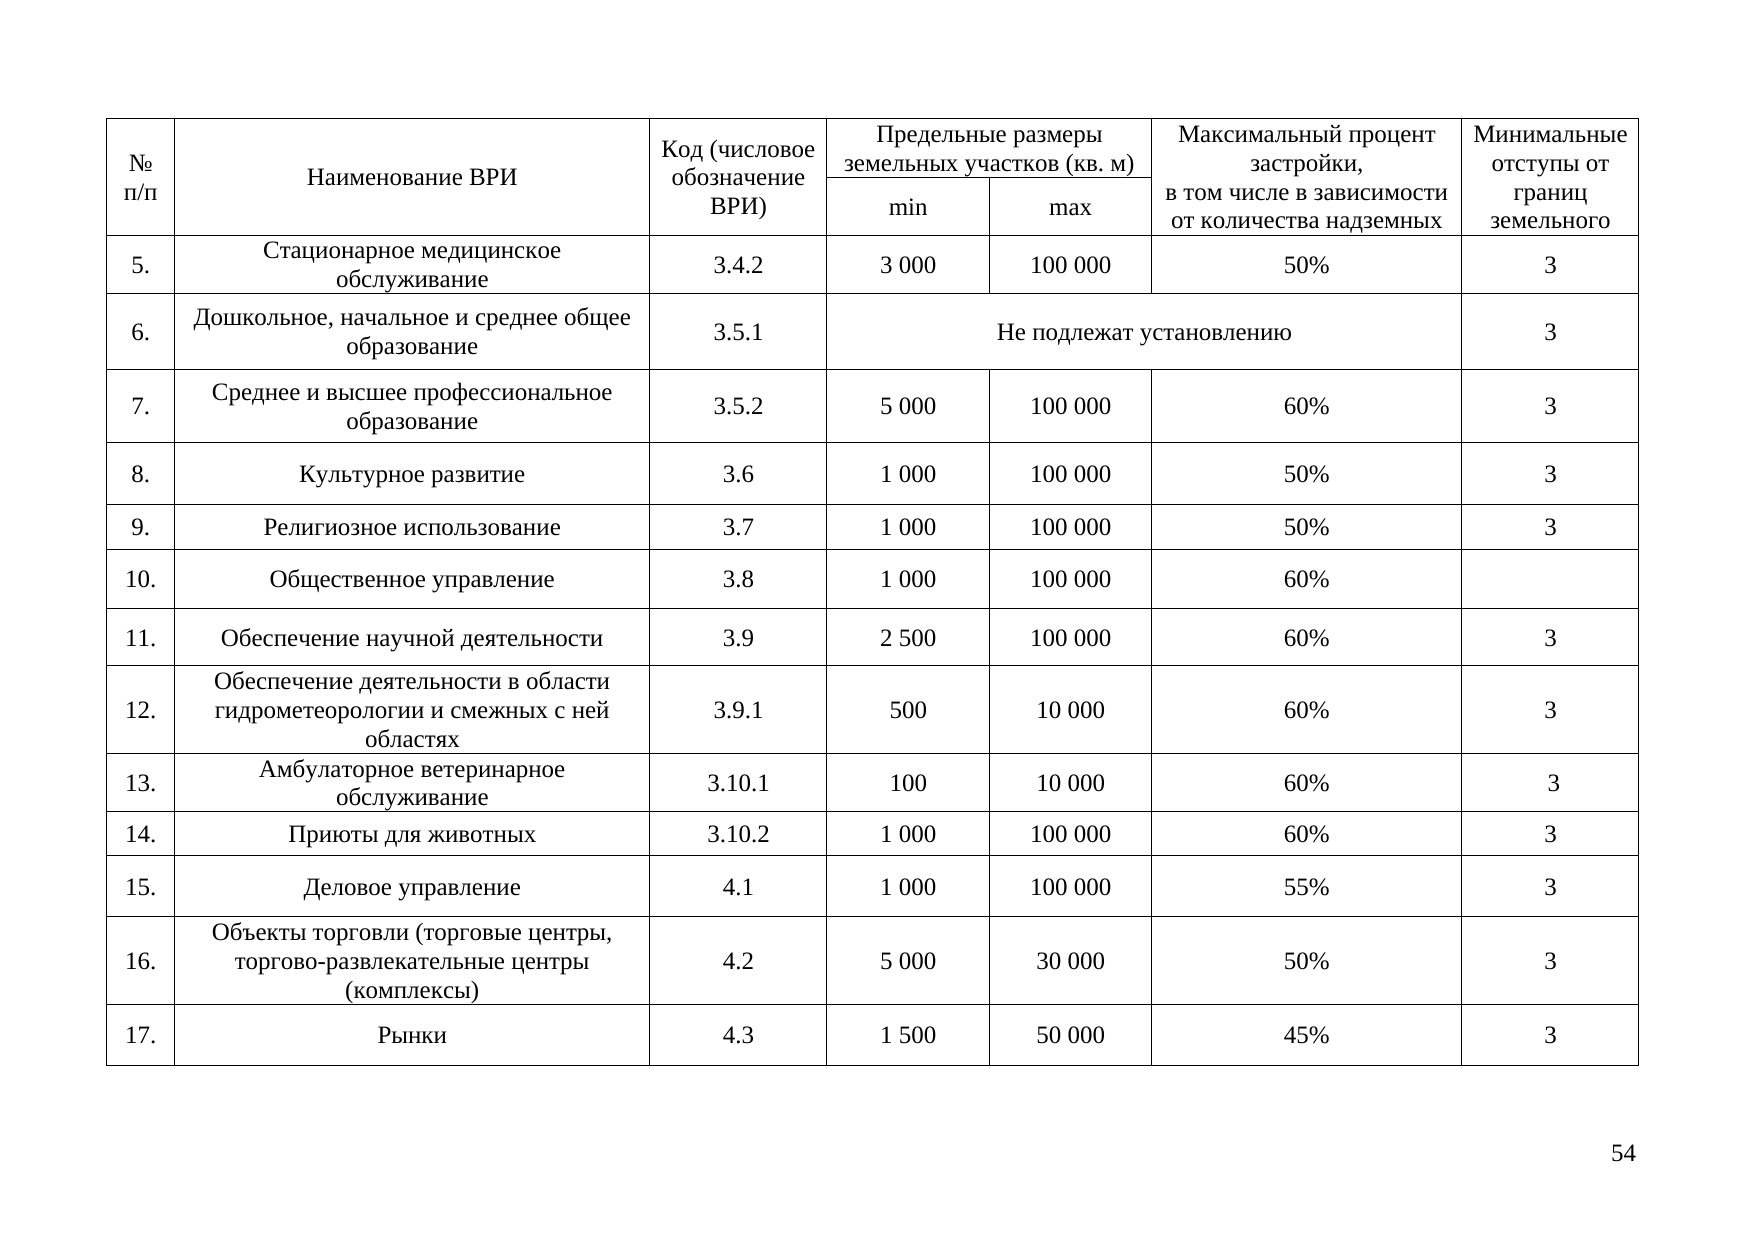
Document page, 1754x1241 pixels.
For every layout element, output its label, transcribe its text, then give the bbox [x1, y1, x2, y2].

table_cell 100 [827, 754, 989, 811]
table_cell 15. [107, 856, 174, 916]
table_cell 3 [1462, 505, 1638, 548]
table_cell min [827, 178, 989, 234]
table_cell 100 000 [990, 370, 1151, 442]
table_cell 1 000 [827, 505, 989, 548]
table_cell Обеспечение деятельности в области гидрометеорологии и смежных с ней областях [175, 666, 649, 753]
table_cell 3.6 [650, 443, 826, 504]
table_cell 100 000 [990, 856, 1151, 916]
table_cell 3 [1462, 294, 1638, 368]
table_cell 9. [107, 505, 174, 548]
table_cell 60% [1152, 370, 1461, 442]
table_cell 3 [1462, 236, 1638, 293]
table_cell 100 000 [990, 236, 1151, 293]
table_header Код (числовое обозначение ВРИ) [650, 119, 826, 234]
table_cell 14. [107, 812, 174, 855]
table_cell 10. [107, 550, 174, 608]
table_cell Амбулаторное ветеринарное обслуживание [175, 754, 649, 811]
table_header № п/п [107, 119, 174, 234]
table_cell 100 000 [990, 812, 1151, 855]
table_cell 60% [1152, 754, 1461, 811]
table_cell Общественное управление [175, 550, 649, 608]
table_cell 50% [1152, 505, 1461, 548]
table_cell 10 000 [990, 754, 1151, 811]
table_cell Приюты для животных [175, 812, 649, 855]
table_cell Стационарное медицинское обслуживание [175, 236, 649, 293]
table_cell 3 [1462, 856, 1638, 916]
table_cell 16. [107, 917, 174, 1003]
table_cell Культурное развитие [175, 443, 649, 504]
table_cell 17. [107, 1005, 174, 1065]
table_cell 55% [1152, 856, 1461, 916]
table_cell 3 [1462, 1005, 1638, 1065]
table_cell 8. [107, 443, 174, 504]
table_cell 10 000 [990, 666, 1151, 753]
table_cell 50 000 [990, 1005, 1151, 1065]
table_cell 3 [1462, 917, 1638, 1003]
table_cell Не подлежат установлению [827, 294, 1461, 368]
table_cell 13. [107, 754, 174, 811]
table_cell 3 [1462, 666, 1638, 753]
table_cell 5 000 [827, 370, 989, 442]
table_cell 1 000 [827, 443, 989, 504]
table_cell 3.10.2 [650, 812, 826, 855]
table_header Предельные размеры земельных участков (кв. м) [827, 119, 1151, 177]
table_cell 3 [1462, 812, 1638, 855]
table_cell 100 000 [990, 443, 1151, 504]
table_cell 50% [1152, 917, 1461, 1003]
table_cell Деловое управление [175, 856, 649, 916]
table_cell 4.1 [650, 856, 826, 916]
table_cell 3.9.1 [650, 666, 826, 753]
table_cell 1 500 [827, 1005, 989, 1065]
table_cell 3.8 [650, 550, 826, 608]
table_cell 7. [107, 370, 174, 442]
table_cell 1 000 [827, 856, 989, 916]
table_cell Объекты торговли (торговые центры, торгово-развлекательные центры (комплексы) [175, 917, 649, 1003]
table_cell 4.3 [650, 1005, 826, 1065]
table_cell 3 000 [827, 236, 989, 293]
table_cell 5 000 [827, 917, 989, 1003]
table_cell max [990, 178, 1151, 234]
table_cell Дошкольное, начальное и среднее общее образование [175, 294, 649, 368]
table_cell 30 000 [990, 917, 1151, 1003]
table_cell Обеспечение научной деятельности [175, 609, 649, 665]
table_cell 1 000 [827, 812, 989, 855]
table_header Минимальные отступы от границ земельного участка (м) [1462, 119, 1638, 234]
table_cell 60% [1152, 666, 1461, 753]
table_cell 11. [107, 609, 174, 665]
table_cell 60% [1152, 550, 1461, 608]
table_cell 100 000 [990, 609, 1151, 665]
table_cell 5. [107, 236, 174, 293]
table_cell 100 000 [990, 505, 1151, 548]
table_cell 3.4.2 [650, 236, 826, 293]
table_cell 3 [1462, 754, 1638, 811]
table_cell 50% [1152, 236, 1461, 293]
table_cell 12. [107, 666, 174, 753]
table_cell 4.2 [650, 917, 826, 1003]
table_header Наименование ВРИ [175, 119, 649, 234]
table_cell 1 000 [827, 550, 989, 608]
table_cell 500 [827, 666, 989, 753]
table_cell Религиозное использование [175, 505, 649, 548]
table_cell [1462, 550, 1638, 608]
table_cell 3.7 [650, 505, 826, 548]
table_cell 6. [107, 294, 174, 368]
table_cell 3.10.1 [650, 754, 826, 811]
table_cell Рынки [175, 1005, 649, 1065]
table_cell 3 [1462, 370, 1638, 442]
table_cell 100 000 [990, 550, 1151, 608]
table_cell 3.5.1 [650, 294, 826, 368]
table_cell 3 [1462, 609, 1638, 665]
table_cell 50% [1152, 443, 1461, 504]
table_cell 3 [1462, 443, 1638, 504]
table_cell Среднее и высшее профессиональное образование [175, 370, 649, 442]
table_cell 3.5.2 [650, 370, 826, 442]
table_header Максимальный процент застройки, в том числе в зависимости от количества надземных этажей [1152, 119, 1461, 234]
table_cell 45% [1152, 1005, 1461, 1065]
table_cell 3.9 [650, 609, 826, 665]
table_cell 60% [1152, 812, 1461, 855]
table_cell 2 500 [827, 609, 989, 665]
table_cell 60% [1152, 609, 1461, 665]
